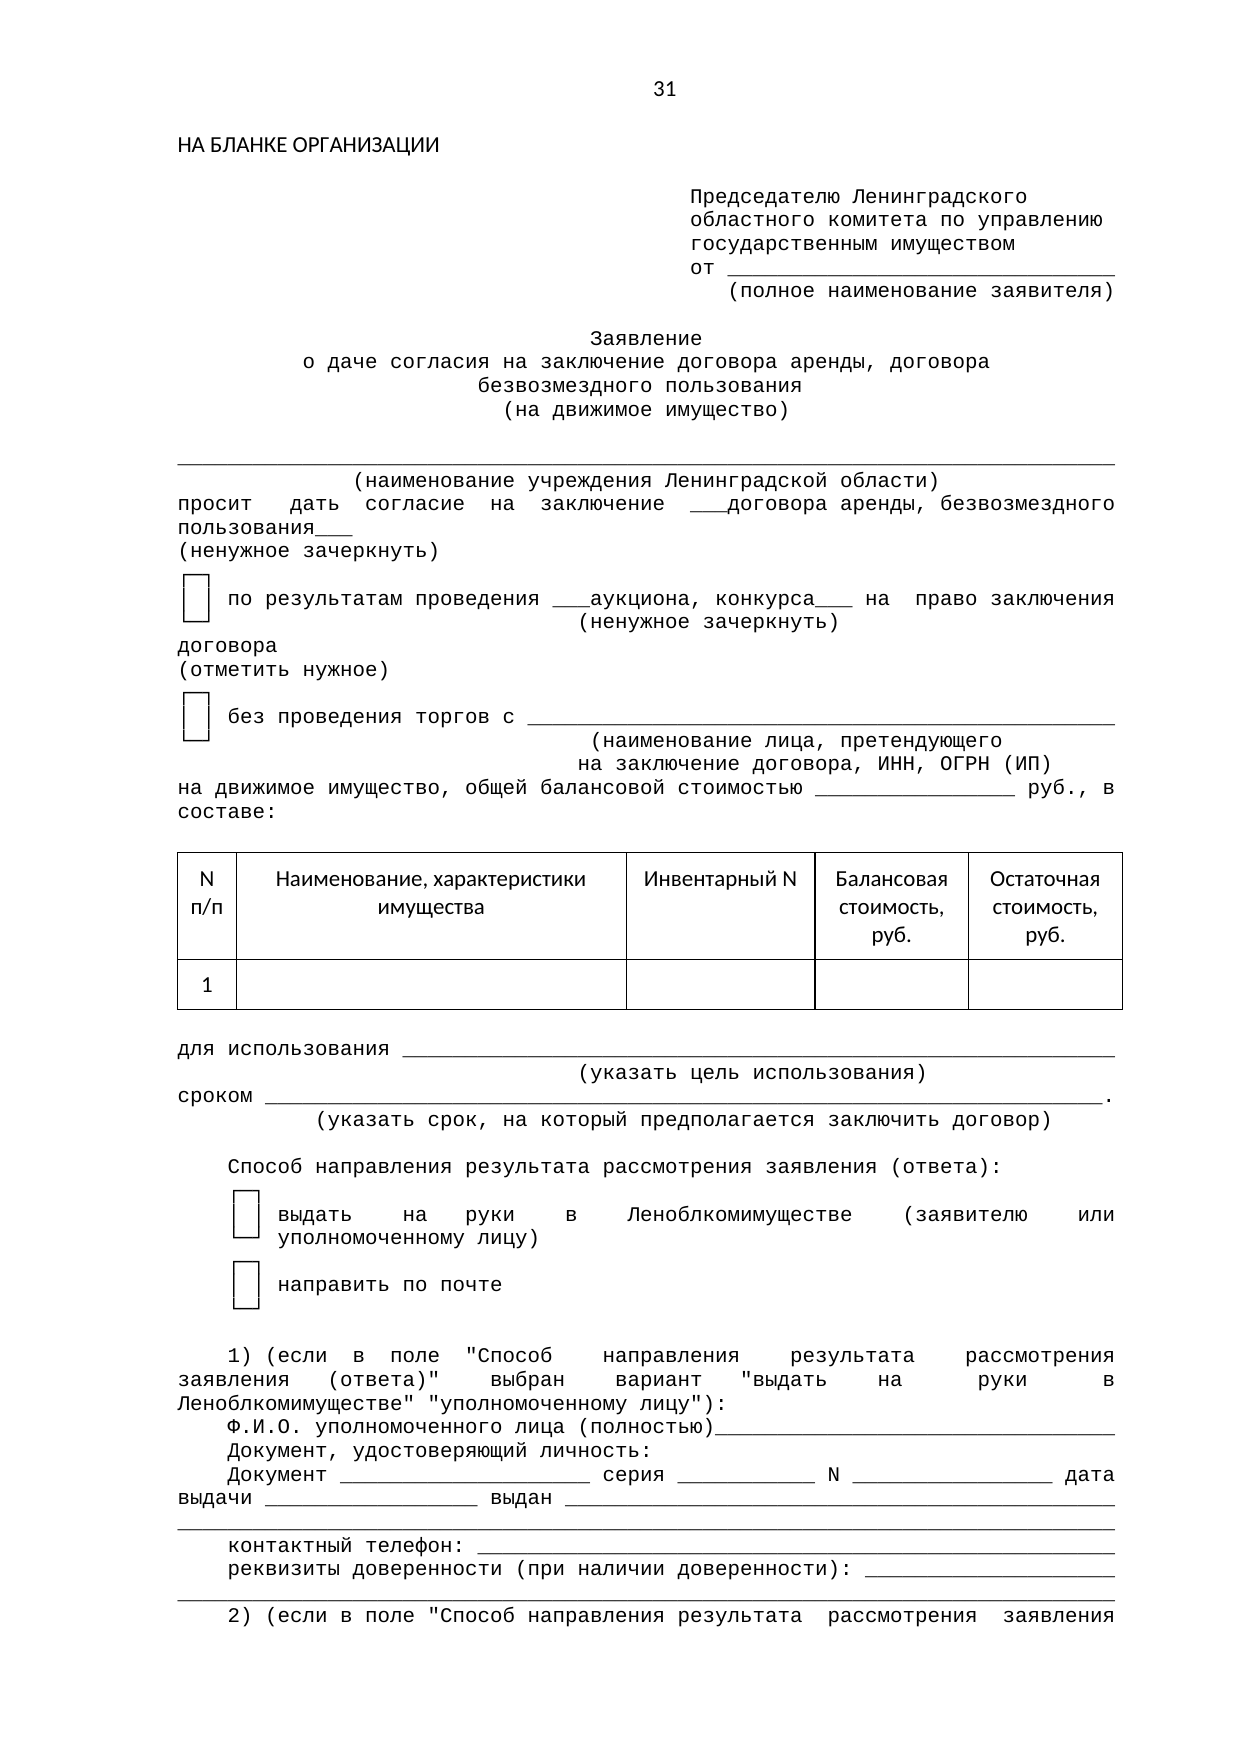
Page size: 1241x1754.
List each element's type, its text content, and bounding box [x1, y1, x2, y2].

text (полное наименование заявителя) [177, 280, 1152, 304]
text ┌─┐ [177, 682, 1152, 706]
text (указать срок, на который предполагается заключить договор) [177, 1109, 1152, 1133]
text ┌─┐ [177, 1180, 1152, 1203]
table_header Наименование, характеристики имущества [237, 853, 626, 959]
table_header Инвентарный N [627, 853, 814, 959]
text выдачи _________________ выдан ____________________________________________ [177, 1487, 1152, 1511]
text Документ, удостоверяющий личность: [177, 1440, 1152, 1464]
table_cell [627, 960, 814, 1009]
text для использования _________________________________________________________ [177, 1038, 1152, 1062]
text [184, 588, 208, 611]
text государственным имуществом [177, 233, 1152, 257]
text └─┘ [177, 1298, 1152, 1322]
text составе: [177, 801, 1152, 824]
text заявления (ответа)" выбран вариант "выдать на руки в [177, 1369, 1152, 1393]
text 2) (если в поле "Способ направления результата рассмотрения заявления [177, 1606, 1152, 1629]
text │ │ выдать на руки в Леноблкомимуществе (заявителю или [177, 1203, 1152, 1227]
text (отметить нужное) [177, 659, 1152, 682]
text (указать цель использования) [177, 1062, 1152, 1085]
text на движимое имущество, общей балансовой стоимостью ________________ руб., в [177, 777, 1152, 801]
text └─┘ (ненужное зачеркнуть) [177, 611, 1152, 635]
text ┌─┐ [177, 564, 1152, 588]
table_cell [969, 960, 1122, 1009]
table_header Остаточная стоимость, руб. [969, 853, 1122, 959]
text ___________________________________________________________________________ [177, 1511, 1152, 1534]
table_cell 1 [178, 960, 236, 1009]
text о даче согласия на заключение договора аренды, договора [177, 351, 1152, 375]
text ┌─┐ [177, 1251, 1152, 1274]
text │ │ направить по почте [177, 1274, 1152, 1298]
text (ненужное зачеркнуть) [177, 541, 1152, 564]
text контактный телефон: ___________________________________________________ [177, 1534, 1152, 1558]
text Леноблкомимуществе" "уполномоченному лицу"): [177, 1393, 1152, 1416]
text Заявление [177, 328, 1152, 351]
text Способ направления результата рассмотрения заявления (ответа): [177, 1156, 1152, 1180]
text └─┘ уполномоченному лицу) [177, 1227, 1152, 1251]
text 1) (если в поле "Способ направления результата рассмотрения [177, 1345, 1152, 1369]
text от _______________________________ [177, 257, 1152, 280]
text │ │ по результатам проведения ___аукциона, конкурса___ на право заключения [209, 588, 1152, 611]
text Председателю Ленинградского [177, 186, 1152, 209]
table_cell [237, 960, 626, 1009]
text │ │ без проведения торгов с _______________________________________________ [177, 706, 1152, 730]
text (на движимое имущество) [177, 399, 1152, 422]
table_cell [816, 960, 968, 1009]
text областного комитета по управлению [177, 209, 1152, 233]
table_header Балансовая стоимость, руб. [816, 853, 968, 959]
text договора [177, 635, 1152, 659]
text просит дать согласие на заключение ___договора аренды, безвозмездного [177, 493, 1152, 517]
text реквизиты доверенности (при наличии доверенности): ____________________ [177, 1558, 1152, 1582]
text НА БЛАНКЕ ОРГАНИЗАЦИИ [177, 130, 1152, 158]
text безвозмездного пользования [177, 375, 1152, 399]
text ___________________________________________________________________________ [177, 446, 1152, 469]
text Документ ____________________ серия ___________ N ________________ дата [177, 1464, 1152, 1487]
table_header N п/п [178, 853, 236, 959]
text └─┘ (наименование лица, претендующего [177, 730, 1152, 753]
text на заключение договора, ИНН, ОГРН (ИП) [177, 753, 1152, 777]
text сроком ___________________________________________________________________. [177, 1085, 1152, 1109]
text (наименование учреждения Ленинградской области) [177, 469, 1152, 493]
text Ф.И.О. уполномоченного лица (полностью)________________________________ [177, 1416, 1152, 1440]
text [177, 1582, 1152, 1606]
text пользования___ [177, 517, 1152, 541]
